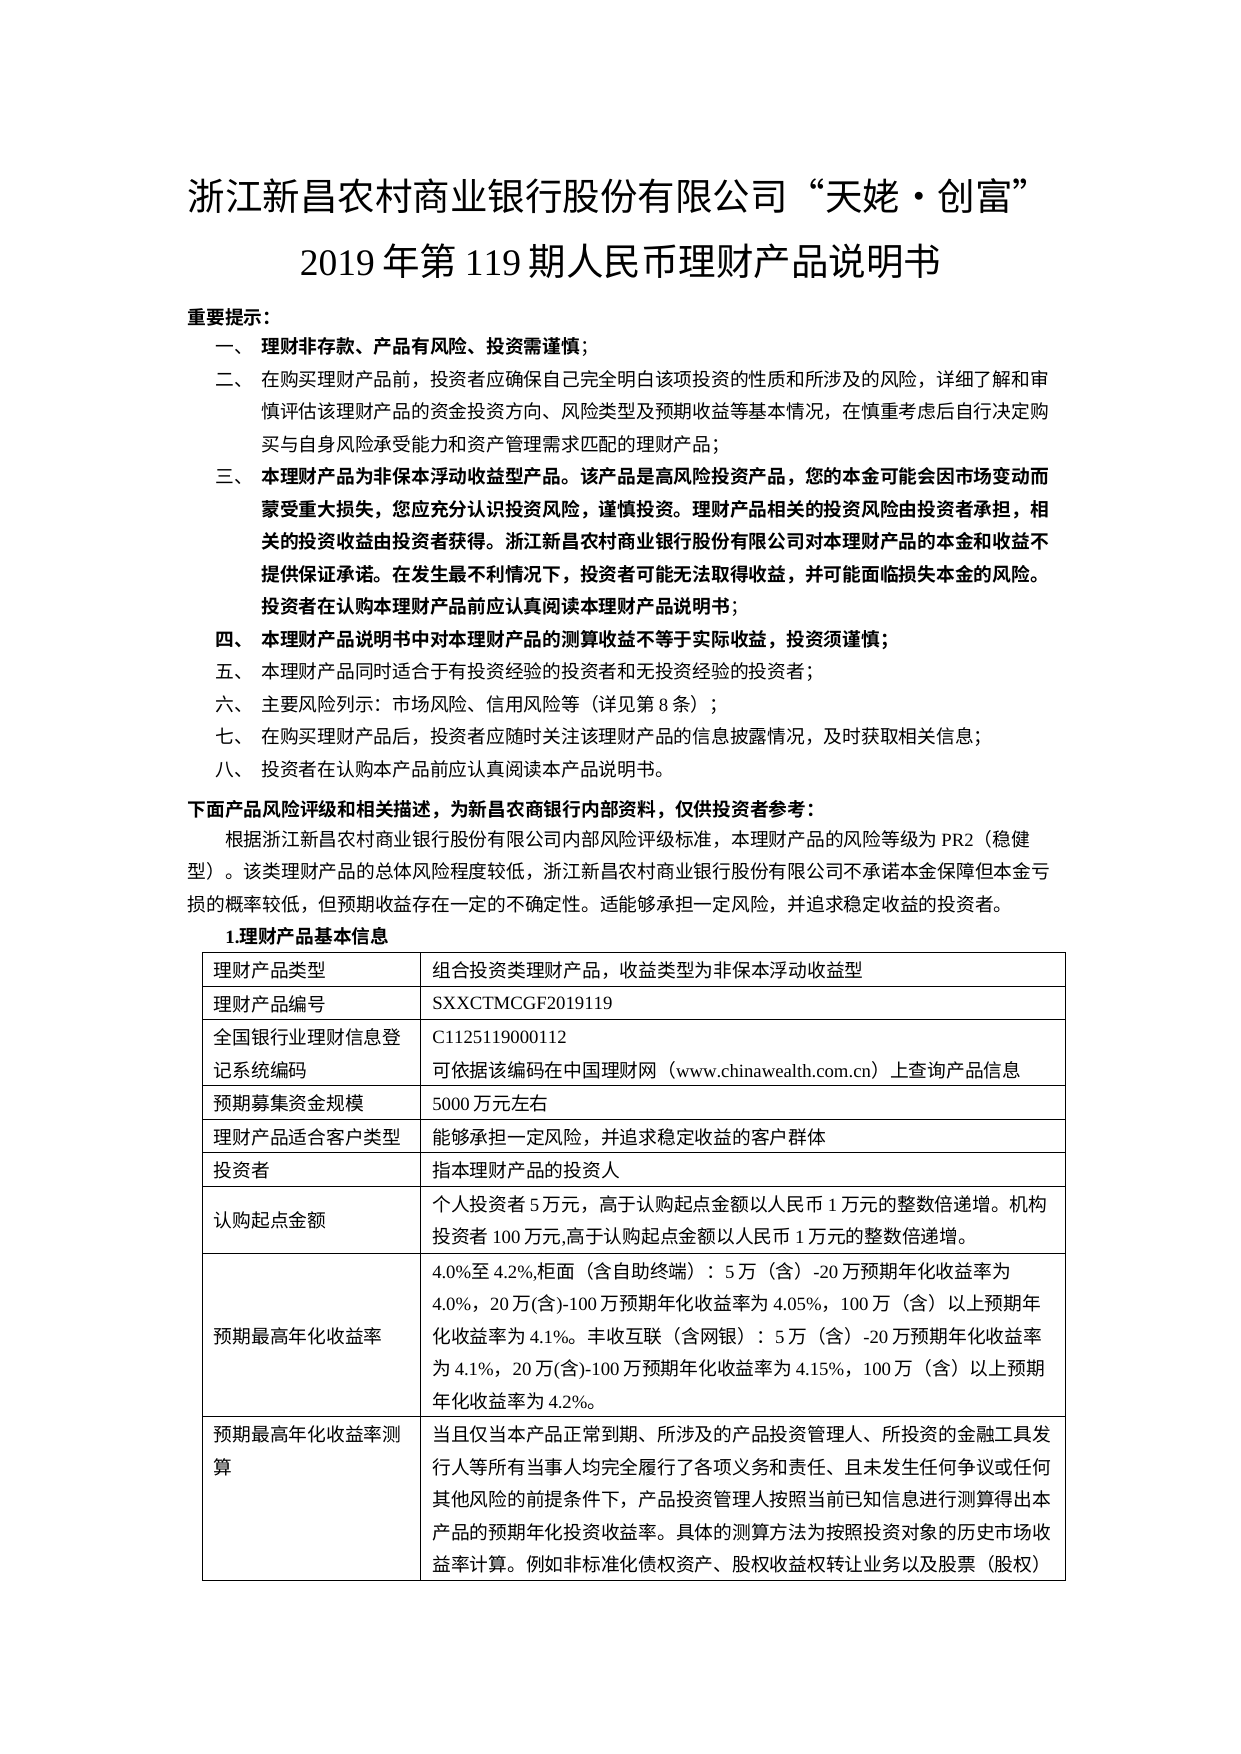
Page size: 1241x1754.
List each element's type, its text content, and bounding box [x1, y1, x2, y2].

table_cell 预期最高年化收益率测算 [203, 1417, 420, 1580]
list 投资者在认购本产品前应认真阅读本产品说明书。 [215, 752, 1053, 784]
text 浙江新昌农村商业银行股份有限公司“天姥•创富” [187, 162, 1053, 227]
text 2019年第119期人民币理财产品说明书 [187, 227, 1053, 292]
table_cell SXXCTMCGF2019119 [421, 987, 1065, 1019]
table_cell 理财产品编号 [203, 987, 420, 1019]
table_header 理财产品类型 [203, 953, 420, 986]
list 在购买理财产品前，投资者应确保自己完全明白该项投资的性质和所涉及的风险，详细了解和审慎评估该理财产品的资金投资方向、风险类型及预期收益等基本情况，在慎重考虑后自行决定购买与自身风险承受能力和资产管理需求匹配的理财产品； [215, 362, 1053, 459]
list 本理财产品同时适合于有投资经验的投资者和无投资经验的投资者； [215, 654, 1053, 687]
text 重要提示： [187, 292, 1053, 329]
text 1.理财产品基本信息 [187, 919, 1053, 952]
list 本理财产品说明书中对本理财产品的测算收益不等于实际收益，投资须谨慎； [215, 622, 1053, 654]
text 下面产品风险评级和相关描述，为新昌农商银行内部资料，仅供投资者参考： [187, 784, 1053, 822]
table_cell C1125119000112 可依据该编码在中国理财网（www.chinawealth.com.cn）上查询产品信息 [421, 1020, 1065, 1085]
table_cell 投资者 [203, 1153, 420, 1186]
table_cell 全国银行业理财信息登记系统编码 [203, 1020, 420, 1085]
table_cell 指本理财产品的投资人 [421, 1153, 1065, 1186]
table_cell 预期募集资金规模 [203, 1086, 420, 1119]
table_cell 理财产品适合客户类型 [203, 1120, 420, 1152]
table_cell 能够承担一定风险，并追求稳定收益的客户群体 [421, 1120, 1065, 1152]
table_cell 预期最高年化收益率 [203, 1254, 420, 1416]
text 根据浙江新昌农村商业银行股份有限公司内部风险评级标准，本理财产品的风险等级为PR2（稳健型）。该类理财产品的总体风险程度较低，浙江新昌农村商业银行股份有限公司不承诺本金保障但本金亏损的概率较低，但预期收益存在一定的不确定性。适能够承担一定风险，并追求稳定收益的投资者。 [187, 822, 1053, 919]
list 理财非存款、产品有风险、投资需谨慎； [215, 329, 1053, 362]
list 主要风险列示：市场风险、信用风险等（详见第8条）； [215, 687, 1053, 719]
list 本理财产品为非保本浮动收益型产品。该产品是高风险投资产品，您的本金可能会因市场变动而蒙受重大损失，您应充分认识投资风险，谨慎投资。理财产品相关的投资风险由投资者承担，相关的投资收益由投资者获得。浙江新昌农村商业银行股份有限公司对本理财产品的本金和收益不提供保证承诺。在发生最不利情况下，投资者可能无法取得收益，并可能面临损失本金的风险。投资者在认购本理财产品前应认真阅读本理财产品说明书； [215, 459, 1053, 622]
table_cell 4.0%至4.2%,柜面（含自助终端）：5万（含）-20万预期年化收益率为4.0%，20万(含)-100万预期年化收益率为4.05%，100万（含）以上预期年化收益率为4.1%。丰收互联（含网银）：5万（含）-20万预期年化收益率为4.1%，20万(含)-100万预期年化收益率为4.15%，100万（含）以上预期年化收益率为4.2%。 [421, 1254, 1065, 1416]
table_cell 5000万元左右 [421, 1086, 1065, 1119]
list 在购买理财产品后，投资者应随时关注该理财产品的信息披露情况，及时获取相关信息； [215, 719, 1053, 752]
table_header 组合投资类理财产品，收益类型为非保本浮动收益型 [421, 953, 1065, 986]
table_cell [421, 1417, 1065, 1580]
table_cell 认购起点金额 [203, 1187, 420, 1253]
table_cell 个人投资者5万元，高于认购起点金额以人民币1万元的整数倍递增。机构投资者100万元,高于认购起点金额以人民币1万元的整数倍递增。 [421, 1187, 1065, 1253]
